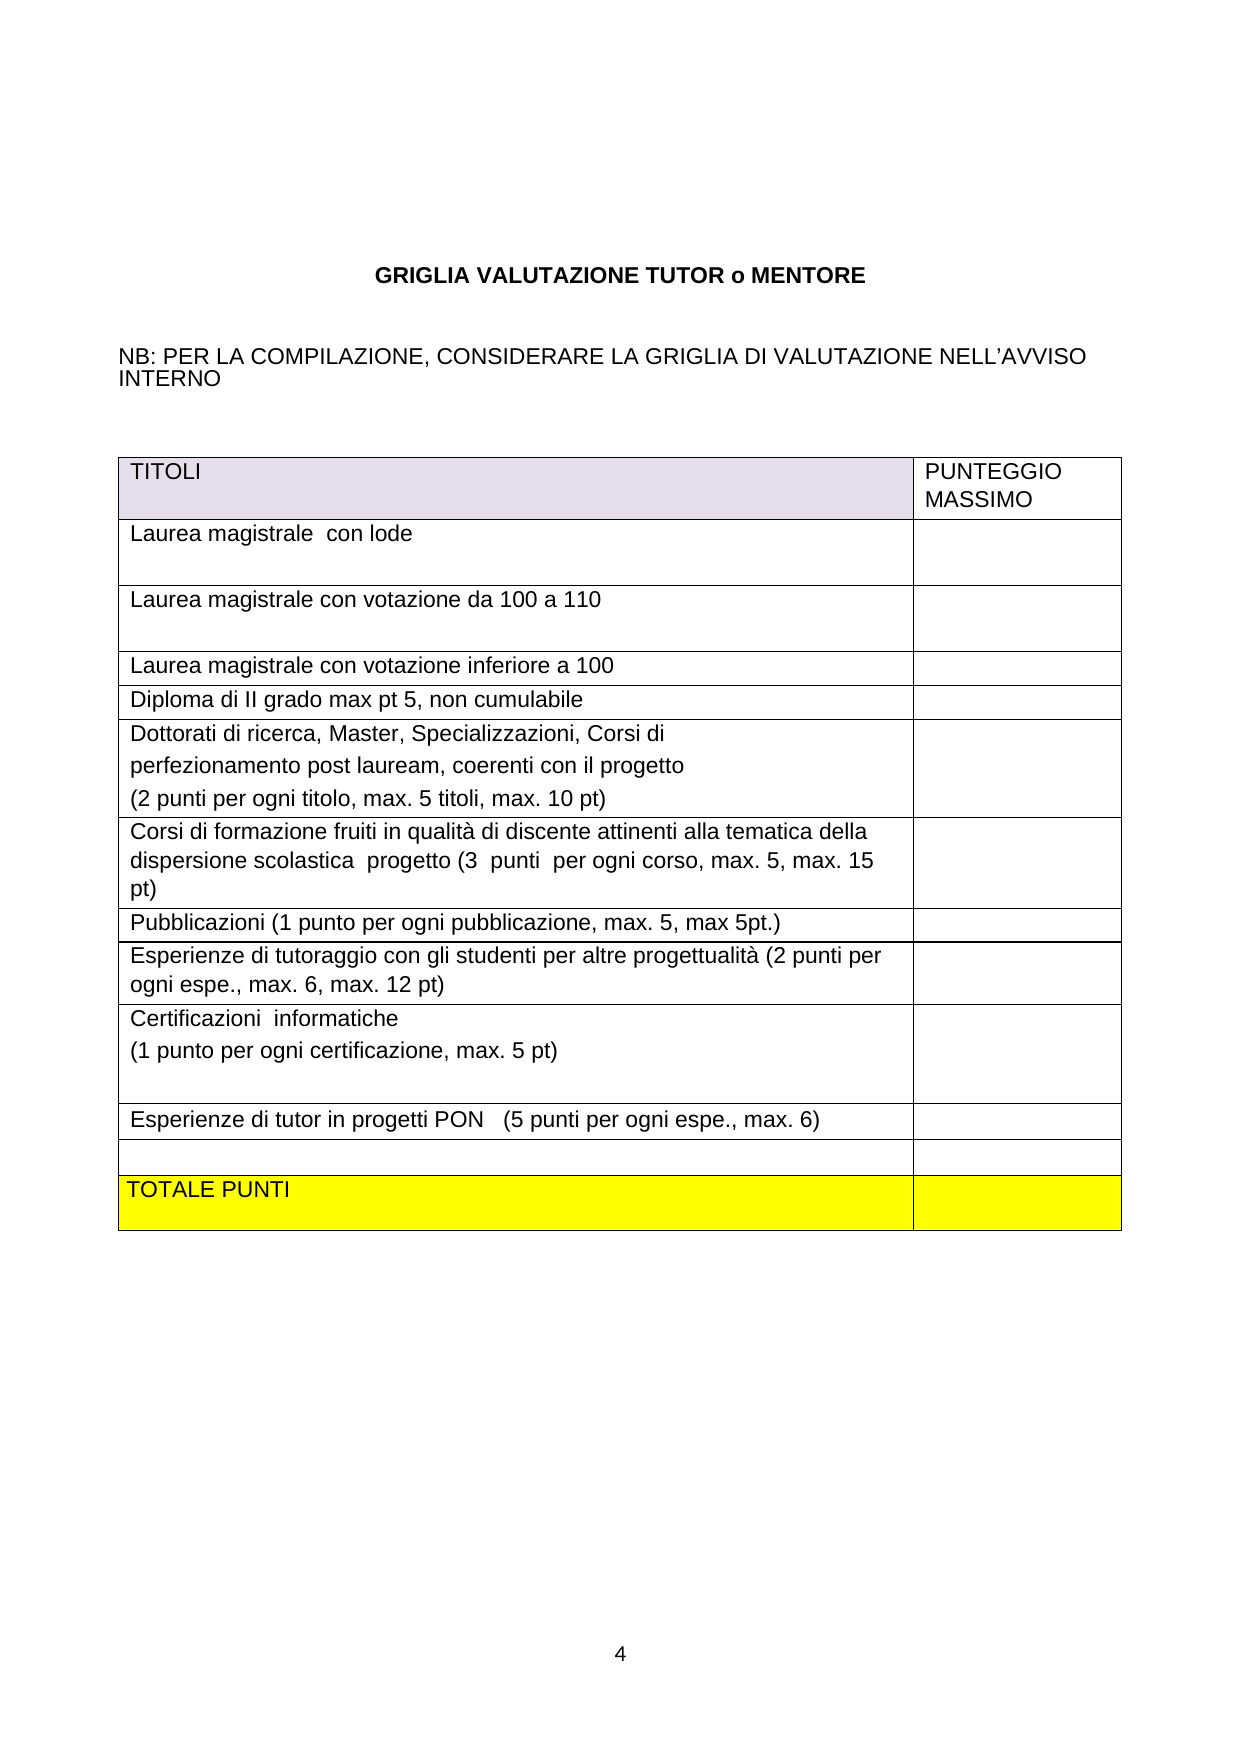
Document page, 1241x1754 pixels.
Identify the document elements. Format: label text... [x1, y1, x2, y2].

table_cell [914, 586, 1121, 651]
table_cell [914, 1140, 1121, 1175]
table_cell [914, 686, 1121, 718]
table_cell [914, 652, 1121, 685]
table_cell [914, 720, 1121, 817]
text GRIGLIA VALUTAZIONE TUTOR o MENTORE [118, 262, 1122, 288]
table_cell Laurea magistrale con votazione da 100 a 110 [119, 586, 913, 651]
table_cell [914, 818, 1121, 908]
table_cell Pubblicazioni (1 punto per ogni pubblicazione, max. 5, max 5pt.) [119, 909, 913, 941]
table_header PUNTEGGIO MASSIMO [914, 458, 1121, 519]
table_cell Diploma di II grado max pt 5, non cumulabile [119, 686, 913, 718]
table_cell Laurea magistrale con lode [119, 520, 913, 585]
table_cell Corsi di formazione fruiti in qualità di discente attinenti alla tematica della dispersione scolastica progetto (3 punti per ogni corso, max. 5, max. 15 pt) [119, 818, 913, 908]
table_cell Dottorati di ricerca, Master, Specializzazioni, Corsi di perfezionamento post lauream, coerenti con il progetto (2 punti per ogni titolo, max. 5 titoli, max. 10 pt) [119, 720, 913, 817]
table_cell [914, 520, 1121, 585]
table_cell [914, 909, 1121, 941]
table_cell TOTALE PUNTI [119, 1176, 913, 1229]
table_cell Esperienze di tutor in progetti PON (5 punti per ogni espe., max. 6) [119, 1104, 913, 1139]
table_cell [914, 1005, 1121, 1102]
table_header TITOLI [119, 458, 913, 519]
table_cell Esperienze di tutoraggio con gli studenti per altre progettualità (2 punti per ogni espe., max. 6, max. 12 pt) [119, 943, 913, 1003]
table_cell Certificazioni informatiche (1 punto per ogni certificazione, max. 5 pt) [119, 1005, 913, 1102]
table_cell [914, 1176, 1121, 1229]
table_cell [119, 1140, 913, 1175]
table_cell Laurea magistrale con votazione inferiore a 100 [119, 652, 913, 685]
table_cell [914, 943, 1121, 1003]
table_cell [914, 1104, 1121, 1139]
text NB: PER LA COMPILAZIONE, CONSIDERARE LA GRIGLIA DI VALUTAZIONE NELL’AVVISO INTERNO [118, 347, 1122, 391]
